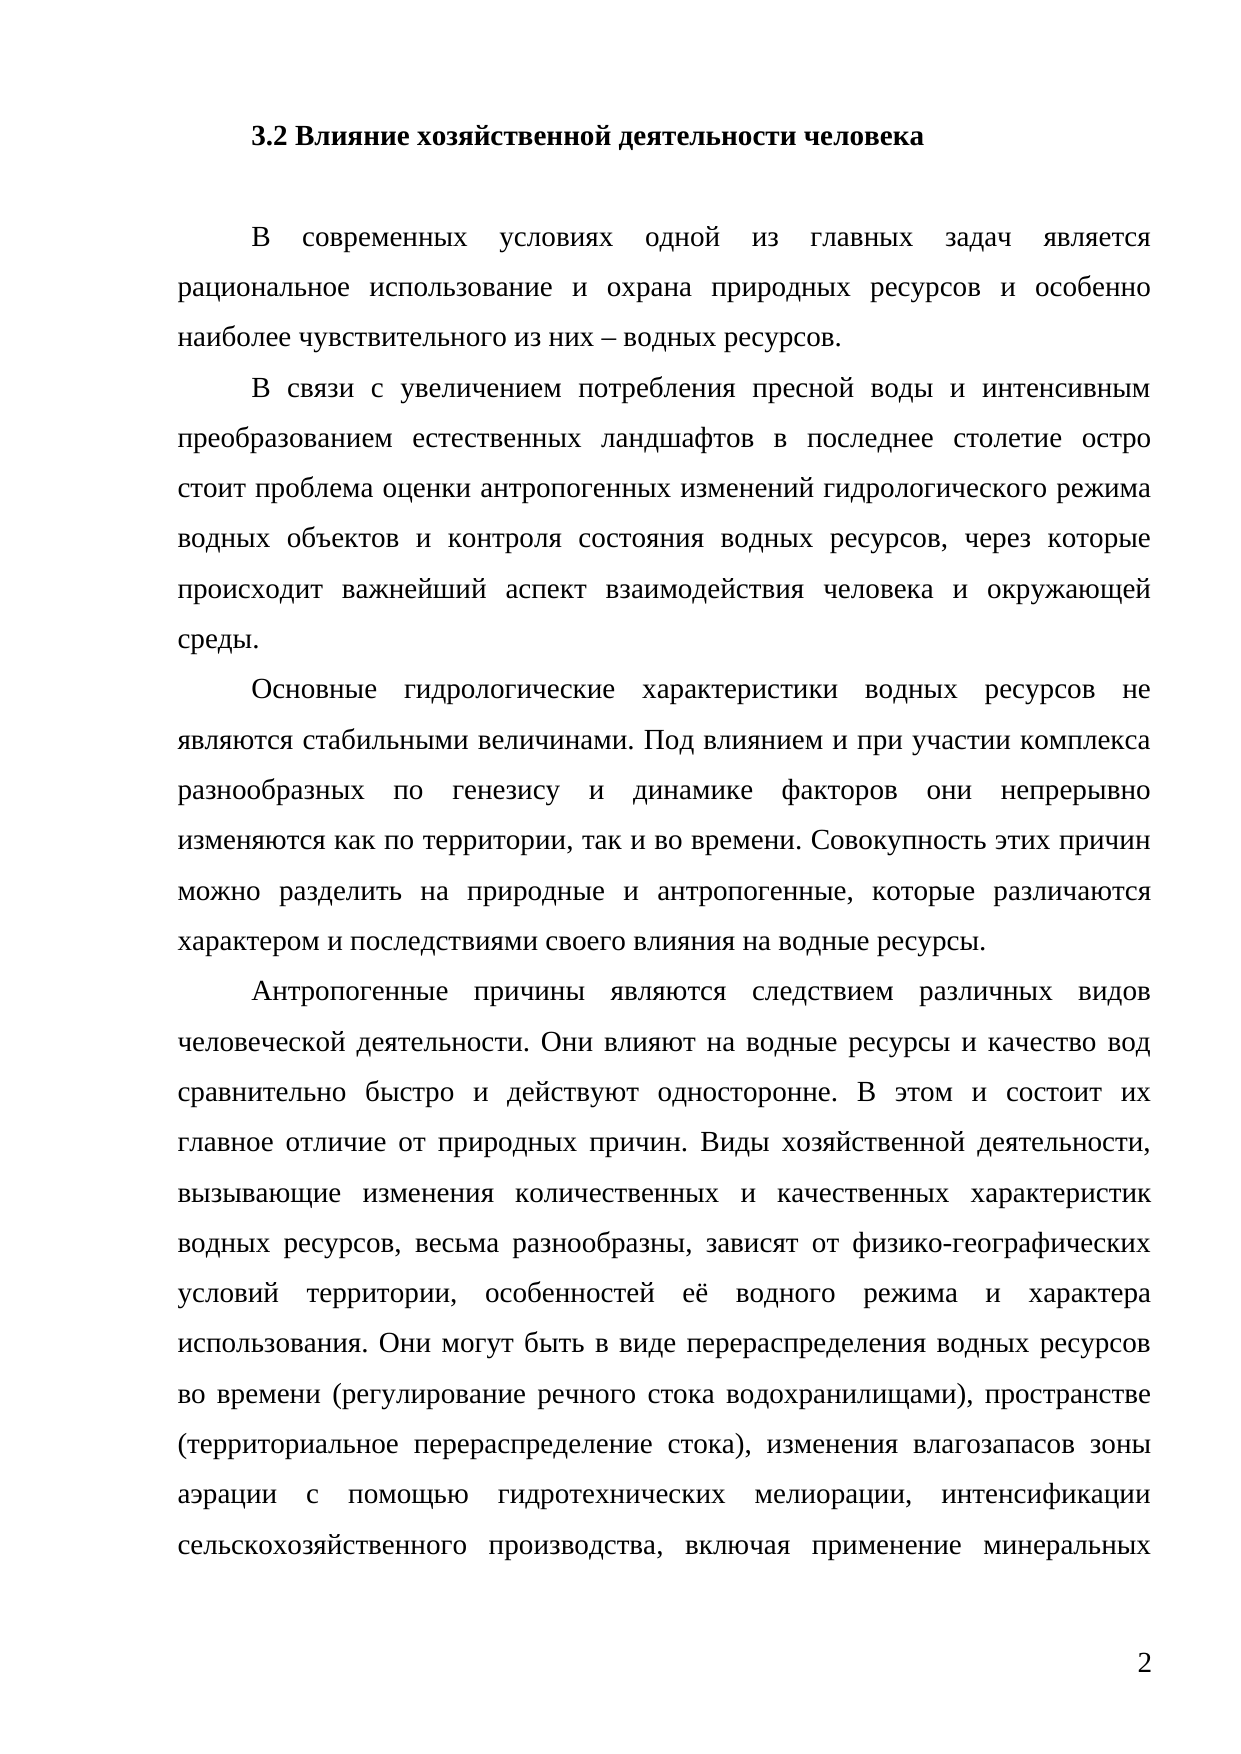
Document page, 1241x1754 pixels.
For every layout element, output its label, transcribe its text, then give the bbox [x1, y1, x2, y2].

text Основные гидрологические характеристики водных ресурсов не являются стабильными величинами. Под влиянием и при участии комплекса разнообразных по генезису и динамике факторов они непрерывно изменяются как по территории, так и во времени. Совокупность этих причин можно разделить на природные и антропогенные, которые различаются характером и последствиями своего влияния на водные ресурсы. [177, 672, 1152, 957]
text В современных условиях одной из главных задач является рациональное использование и охрана природных ресурсов и особенно наиболее чувствительного из них – водных ресурсов. [177, 219, 1152, 353]
text В связи с увеличением потребления пресной воды и интенсивным преобразованием естественных ландшафтов в последнее столетие остро стоит проблема оценки антропогенных изменений гидрологического режима водных объектов и контроля состояния водных ресурсов, через которые происходит важнейший аспект взаимодействия человека и окружающей среды. [177, 370, 1152, 655]
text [177, 973, 1152, 1560]
text 3.2 Влияние хозяйственной деятельности человека [177, 118, 1152, 152]
